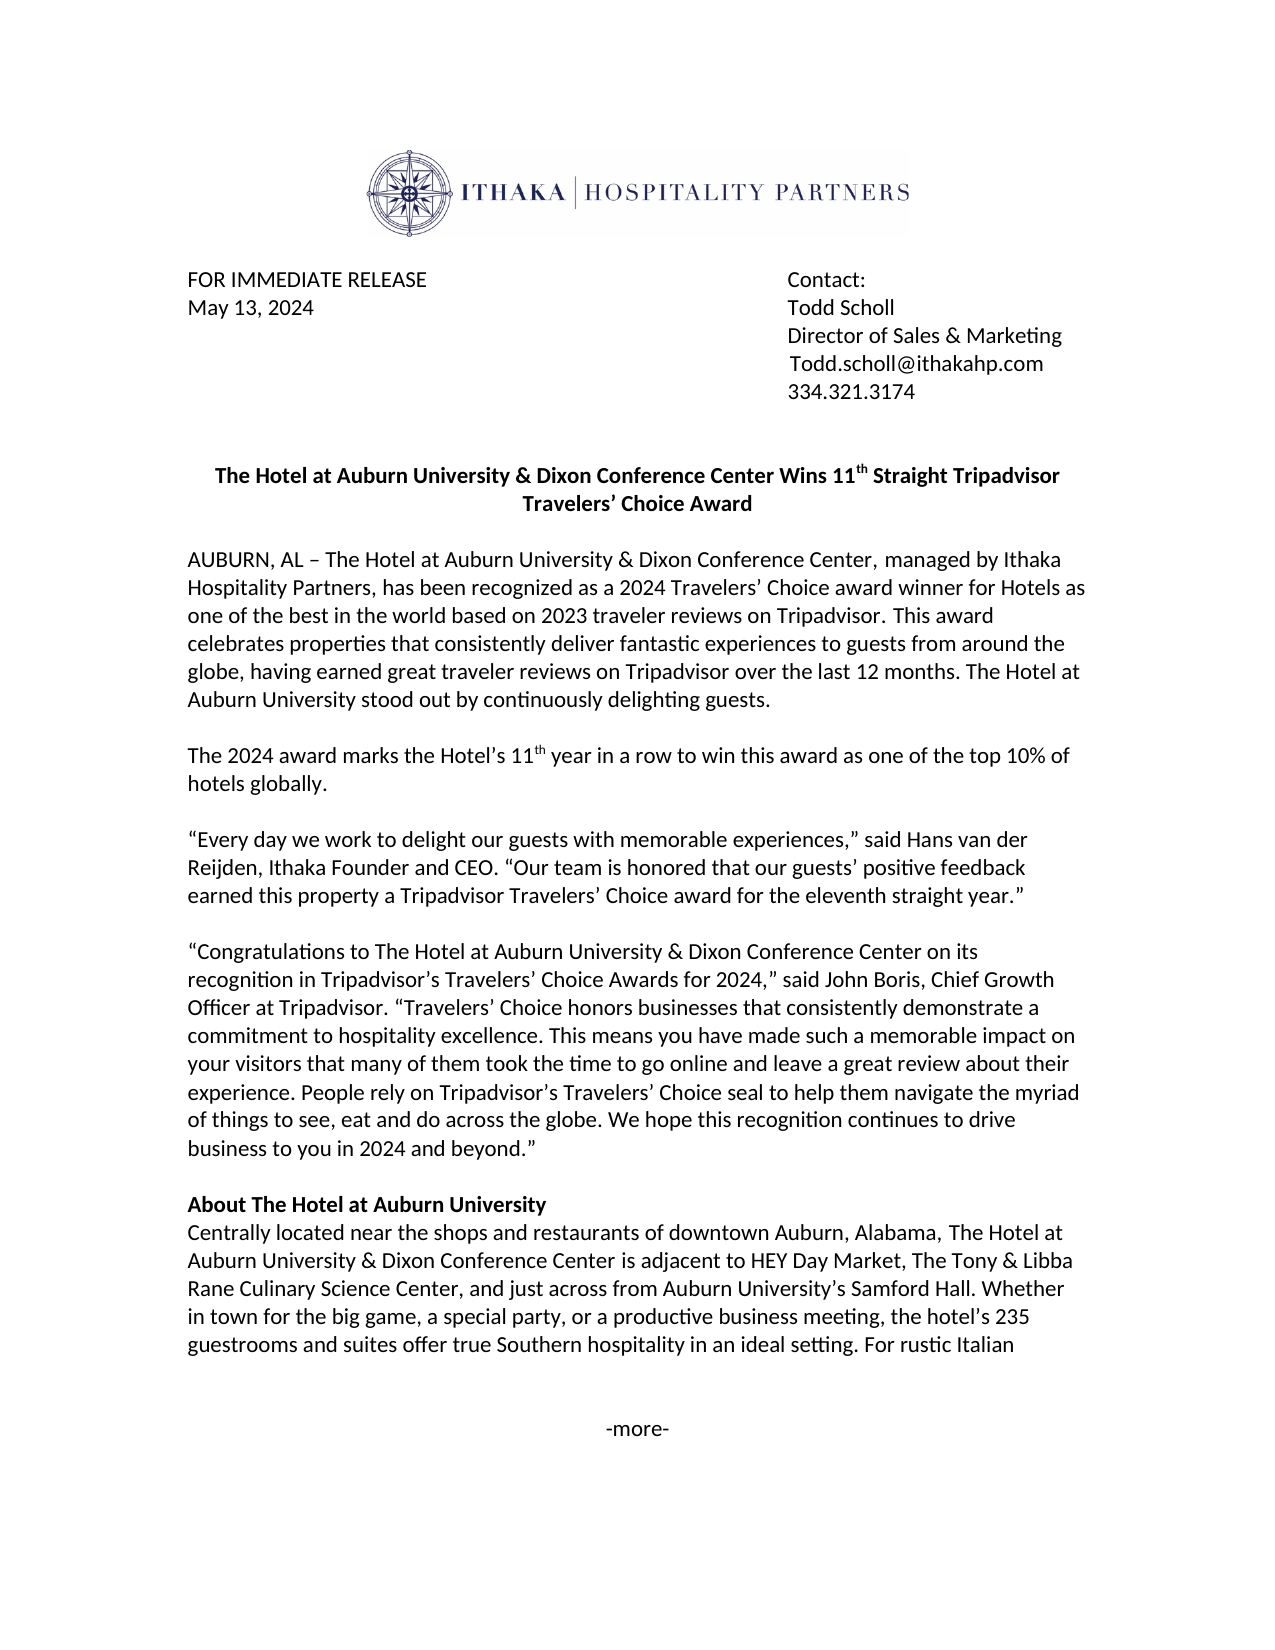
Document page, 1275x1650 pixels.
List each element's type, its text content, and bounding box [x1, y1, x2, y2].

picture [366, 150, 909, 237]
text The Hotel at Auburn University & Dixon Conference Center Wins 11th Straight Tripadvisor Travelers’ Choice Award [187, 461, 1087, 517]
text About The Hotel at Auburn University [187, 1190, 1087, 1218]
text The 2024 award marks the Hotel’s 11th year in a row to win this award as one of the top 10% of hotels globally. [187, 741, 1087, 797]
text “Every day we work to delight our guests with memorable experiences,” said Hans van der Reijden, Ithaka Founder and CEO. “Our team is honored that our guests’ positive feedback earned this property a Tripadvisor Travelers’ Choice award for the eleventh straight year.” [187, 825, 1087, 909]
text 334.321.3174 [187, 377, 1087, 405]
text Director of Sales & Marketing [712, 321, 1087, 349]
text AUBURN, AL – The Hotel at Auburn University & Dixon Conference Center, managed by Ithaka Hospitality Partners, has been recognized as a 2024 Travelers’ Choice award winner for Hotels as one of the best in the world based on 2023 traveler reviews on Tripadvisor. This award celebrates properties that consistently deliver fantastic experiences to guests from around the globe, having earned great traveler reviews on Tripadvisor over the last 12 months. The Hotel at Auburn University stood out by continuously delighting guests. [187, 545, 1087, 713]
text May 13, 2024 Todd Scholl [187, 293, 1087, 321]
text -more- [187, 1414, 1087, 1442]
text Todd.scholl@ithakahp.com [187, 349, 1087, 377]
text Centrally located near the shops and restaurants of downtown Auburn, Alabama, The Hotel at Auburn University & Dixon Conference Center is adjacent to HEY Day Market, The Tony & Libba Rane Culinary Science Center, and just across from Auburn University’s Samford Hall. Whether in town for the big game, a special party, or a productive business meeting, the hotel’s 235 guestrooms and suites offer true Southern hospitality in an ideal setting. For rustic Italian [187, 1218, 1087, 1358]
text FOR IMMEDIATE RELEASE Contact: [187, 265, 1087, 293]
text “Congratulations to The Hotel at Auburn University & Dixon Conference Center on its recognition in Tripadvisor’s Travelers’ Choice Awards for 2024,” said John Boris, Chief Growth Officer at Tripadvisor. “Travelers’ Choice honors businesses that consistently demonstrate a commitment to hospitality excellence. This means you have made such a memorable impact on your visitors that many of them took the time to go online and leave a great review about their experience. People rely on Tripadvisor’s Travelers’ Choice seal to help them navigate the myriad of things to see, eat and do across the globe. We hope this recognition continues to drive business to you in 2024 and beyond.” [187, 937, 1087, 1162]
